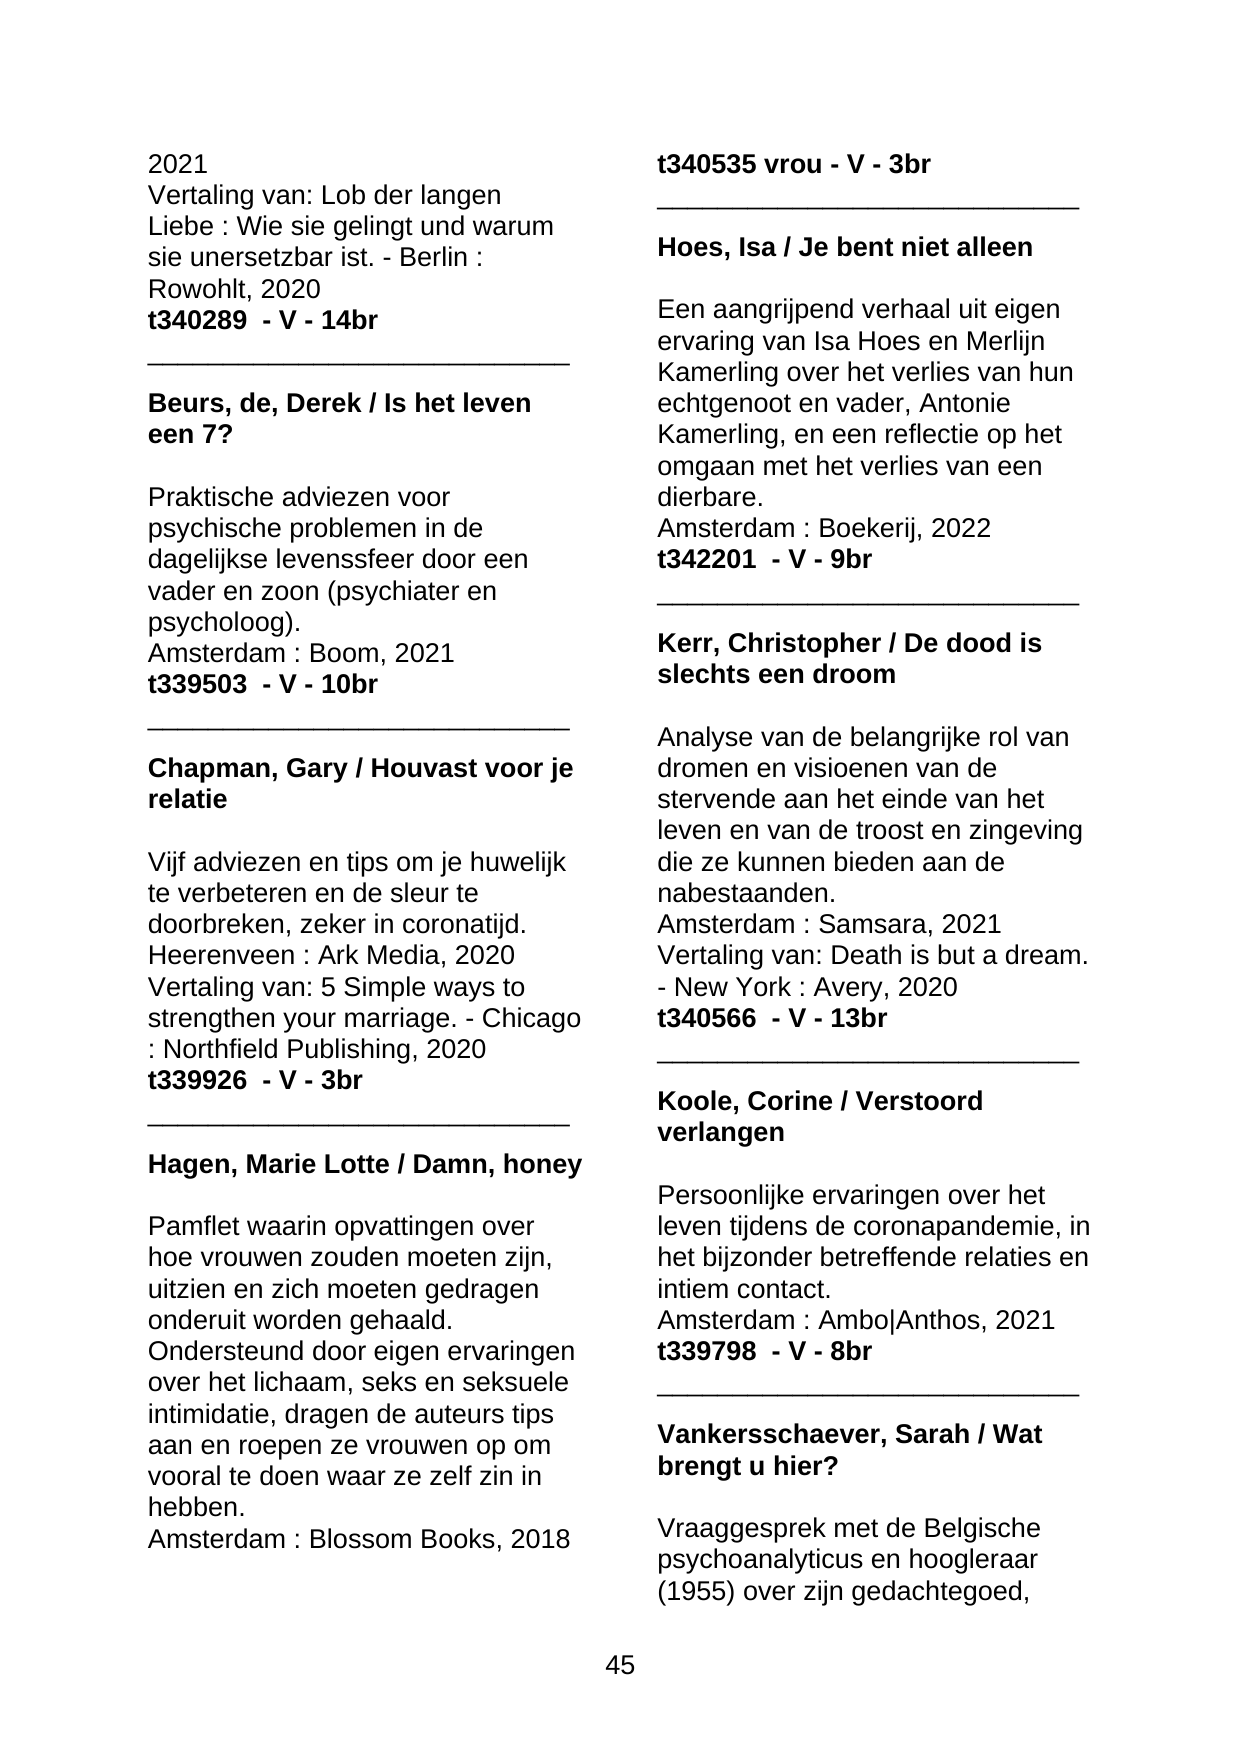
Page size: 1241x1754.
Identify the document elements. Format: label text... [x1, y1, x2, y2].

text Pamflet waarin opvattingen over hoe vrouwen zouden moeten zijn, uitzien en zich moeten gedragen onderuit worden gehaald. Ondersteund door eigen ervaringen over het lichaam, seks en seksuele intimidatie, dragen de auteurs tips aan en roepen ze vrouwen op om vooral te doen waar ze zelf zin in hebben. Amsterdam : Blossom Books, 2018 t340535 vrou - V - 3br ____________________________ [657, 148, 1093, 210]
text Vijf adviezen en tips om je huwelijk te verbeteren en de sleur te doorbreken, zeker in coronatijd. Heerenveen : Ark Media, 2020 Vertaling van: 5 Simple ways to strengthen your marriage. - Chicago : Northfield Publishing, 2020 t339926 - V - 3br ____________________________ [148, 814, 583, 1127]
subtitle Hoes, Isa / Je bent niet alleen [657, 231, 1093, 262]
text Persoonlijke ervaringen over het leven tijdens de coronapandemie, in het bijzonder betreffende relaties en intiem contact. Amsterdam : Ambo|Anthos, 2021 t339798 - V - 8br ____________________________ [657, 1148, 1093, 1398]
subtitle Beurs, de, Derek / Is het leven een 7? [148, 387, 583, 450]
subtitle Chapman, Gary / Houvast voor je relatie [148, 752, 583, 814]
subtitle Hagen, Marie Lotte / Damn, honey [148, 1148, 583, 1179]
text Praktische adviezen voor psychische problemen in de dagelijkse levenssfeer door een vader en zoon (psychiater en psycholoog). Amsterdam : Boom, 2021 t339503 - V - 10br ____________________________ [148, 450, 583, 731]
subtitle Vankersschaever, Sarah / Wat brengt u hier? [657, 1418, 1093, 1481]
subtitle Koole, Corine / Verstoord verlangen [657, 1085, 1093, 1148]
text Pamflet waarin opvattingen over hoe vrouwen zouden moeten zijn, uitzien en zich moeten gedragen onderuit worden gehaald. Ondersteund door eigen ervaringen over het lichaam, seks en seksuele intimidatie, dragen de auteurs tips aan en roepen ze vrouwen op om vooral te doen waar ze zelf zin in hebben. Amsterdam : Blossom Books, 2018 t340535 vrou - V - 3br ____________________________ [148, 1179, 583, 1554]
text Analyse van de belangrijke rol van dromen en visioenen van de stervende aan het einde van het leven en van de troost en zingeving die ze kunnen bieden aan de nabestaanden. Amsterdam : Samsara, 2021 Vertaling van: Death is but a dream. - New York : Avery, 2020 t340566 - V - 13br ____________________________ [657, 689, 1093, 1064]
subtitle Kerr, Christopher / De dood is slechts een droom [657, 627, 1093, 689]
text Een aangrijpend verhaal uit eigen ervaring van Isa Hoes en Merlijn Kamerling over het verlies van hun echtgenoot en vader, Antonie Kamerling, en een reflectie op het omgaan met het verlies van een dierbare. Amsterdam : Boekerij, 2022 t342201 - V - 9br ____________________________ [657, 262, 1093, 606]
